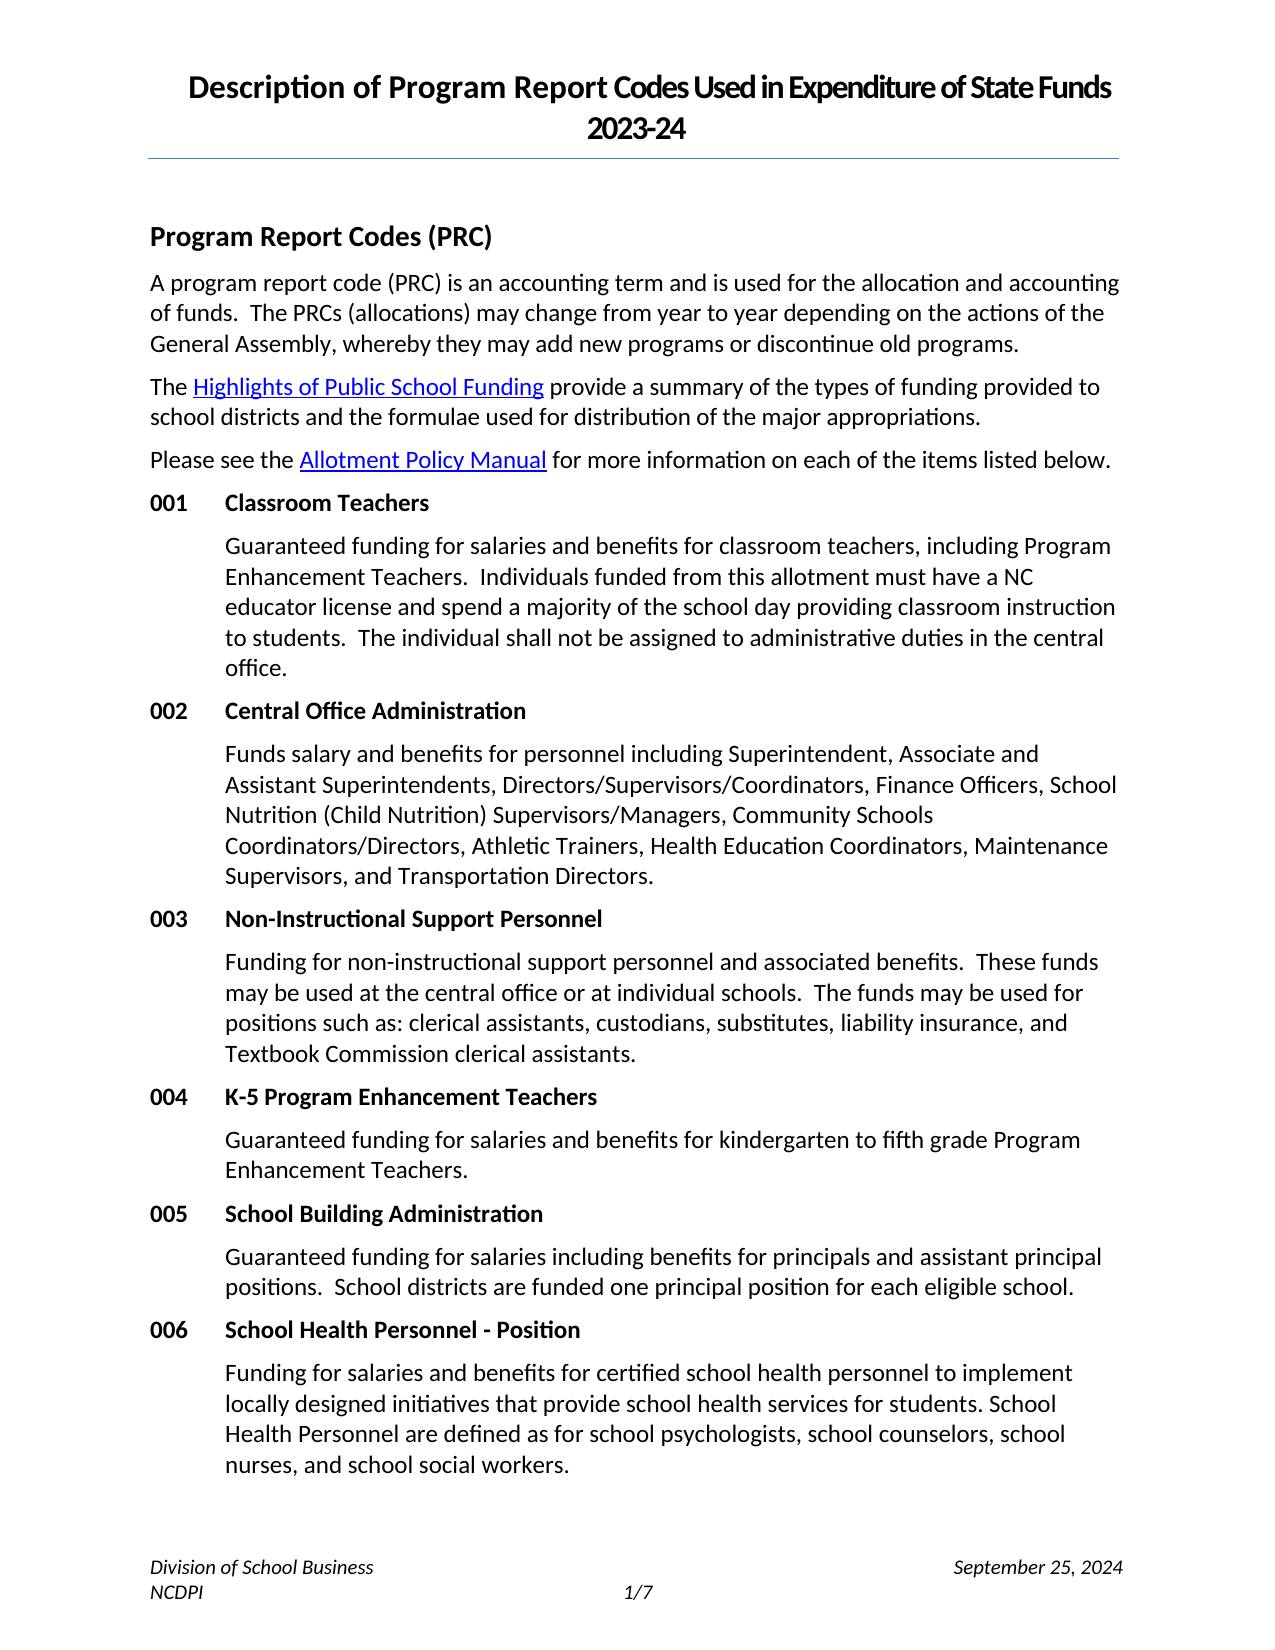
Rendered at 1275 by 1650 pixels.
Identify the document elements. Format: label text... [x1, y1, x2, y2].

text Funds salary and benefits for personnel including Superintendent, Associate and Assistant Superintendents, Directors/Supervisors/Coordinators, Finance Officers, School Nutrition (Child Nutrition) Supervisors/Managers, Community Schools Coordinators/Directors, Athletic Trainers, Health Education Coordinators, Maintenance Supervisors, and Transportation Directors. [225, 738, 1125, 891]
text Funding for non-instructional support personnel and associated benefits. These funds may be used at the central office or at individual schools. The funds may be used for positions such as: clerical assistants, custodians, substitutes, liability insurance, and Textbook Commission clerical assistants. [225, 947, 1125, 1069]
text A program report code (PRC) is an accounting term and is used for the allocation and accounting of funds. The PRCs (allocations) may change from year to year depending on the actions of the General Assembly, whereby they may add new programs or discontinue old programs. [150, 267, 1125, 358]
text Guaranteed funding for salaries including benefits for principals and assistant principal positions. School districts are funded one principal position for each eligible school. [225, 1241, 1125, 1302]
text 001 Classroom Teachers [150, 487, 1125, 518]
text 003 Non-Instructional Support Personnel [150, 903, 1125, 934]
text Guaranteed funding for salaries and benefits for kindergarten to fifth grade Program Enhancement Teachers. [225, 1124, 1125, 1185]
text Funding for salaries and benefits for certified school health personnel to implement locally designed initiatives that provide school health services for students. School Health Personnel are defined as for school psychologists, school counselors, school nurses, and school social workers. [225, 1357, 1125, 1479]
text 006 School Health Personnel - Position [150, 1314, 1125, 1345]
text Please see the Allotment Policy Manual for more information on each of the items listed below. [150, 444, 1125, 475]
text 005 School Building Administration [150, 1198, 1125, 1228]
subtitle Program Report Codes (PRC) [150, 218, 1125, 254]
text Guaranteed funding for salaries and benefits for classroom teachers, including Program Enhancement Teachers. Individuals funded from this allotment must have a NC educator license and spend a majority of the school day providing classroom instruction to students. The individual shall not be assigned to administrative duties in the central office. [225, 530, 1125, 683]
text 002 Central Office Administration [150, 695, 1125, 726]
text The Highlights of Public School Funding provide a summary of the types of funding provided to school districts and the formulae used for distribution of the major appropriations. [150, 371, 1125, 432]
text 004 K-5 Program Enhancement Teachers [150, 1081, 1125, 1112]
